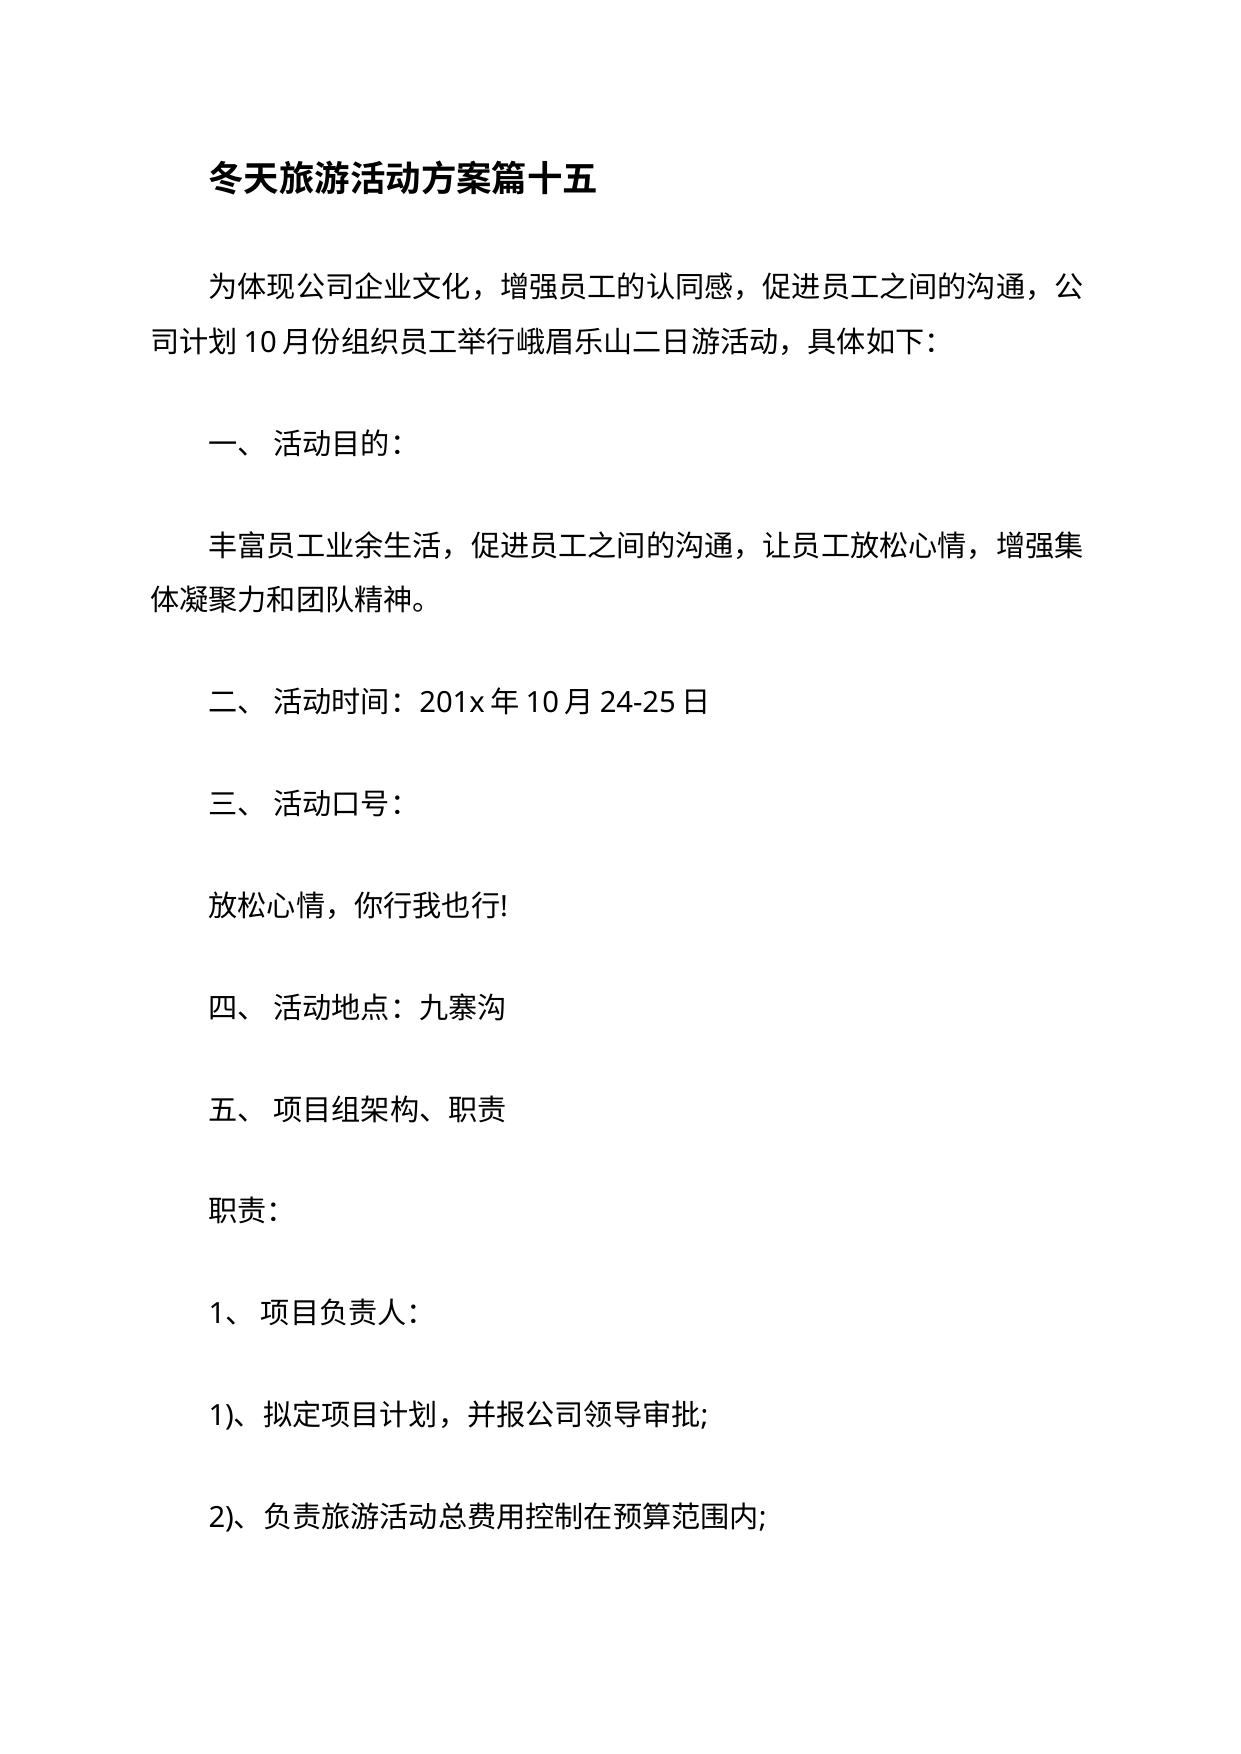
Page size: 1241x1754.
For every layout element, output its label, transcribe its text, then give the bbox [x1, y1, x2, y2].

text 四、 活动地点：九寨沟 [150, 984, 1090, 1027]
text 1、 项目负责人： [150, 1290, 1090, 1332]
text 为体现公司企业文化，增强员工的认同感，促进员工之间的沟通，公司计划10月份组织员工举行峨眉乐山二日游活动，具体如下： [150, 263, 1090, 361]
text 二、 活动时间：201x年10月24-25日 [150, 679, 1090, 721]
text 1)、拟定项目计划，并报公司领导审批; [150, 1392, 1090, 1434]
text 三、 活动口号： [150, 781, 1090, 823]
text 冬天旅游活动方案篇十五 [150, 150, 1090, 201]
text 一、 活动目的： [150, 420, 1090, 463]
text 放松心情，你行我也行! [150, 882, 1090, 925]
text 2)、负责旅游活动总费用控制在预算范围内; [150, 1494, 1090, 1536]
text 五、 项目组架构、职责 [150, 1086, 1090, 1128]
text 丰富员工业余生活，促进员工之间的沟通，让员工放松心情，增强集体凝聚力和团队精神。 [150, 522, 1090, 619]
text 职责： [150, 1188, 1090, 1230]
